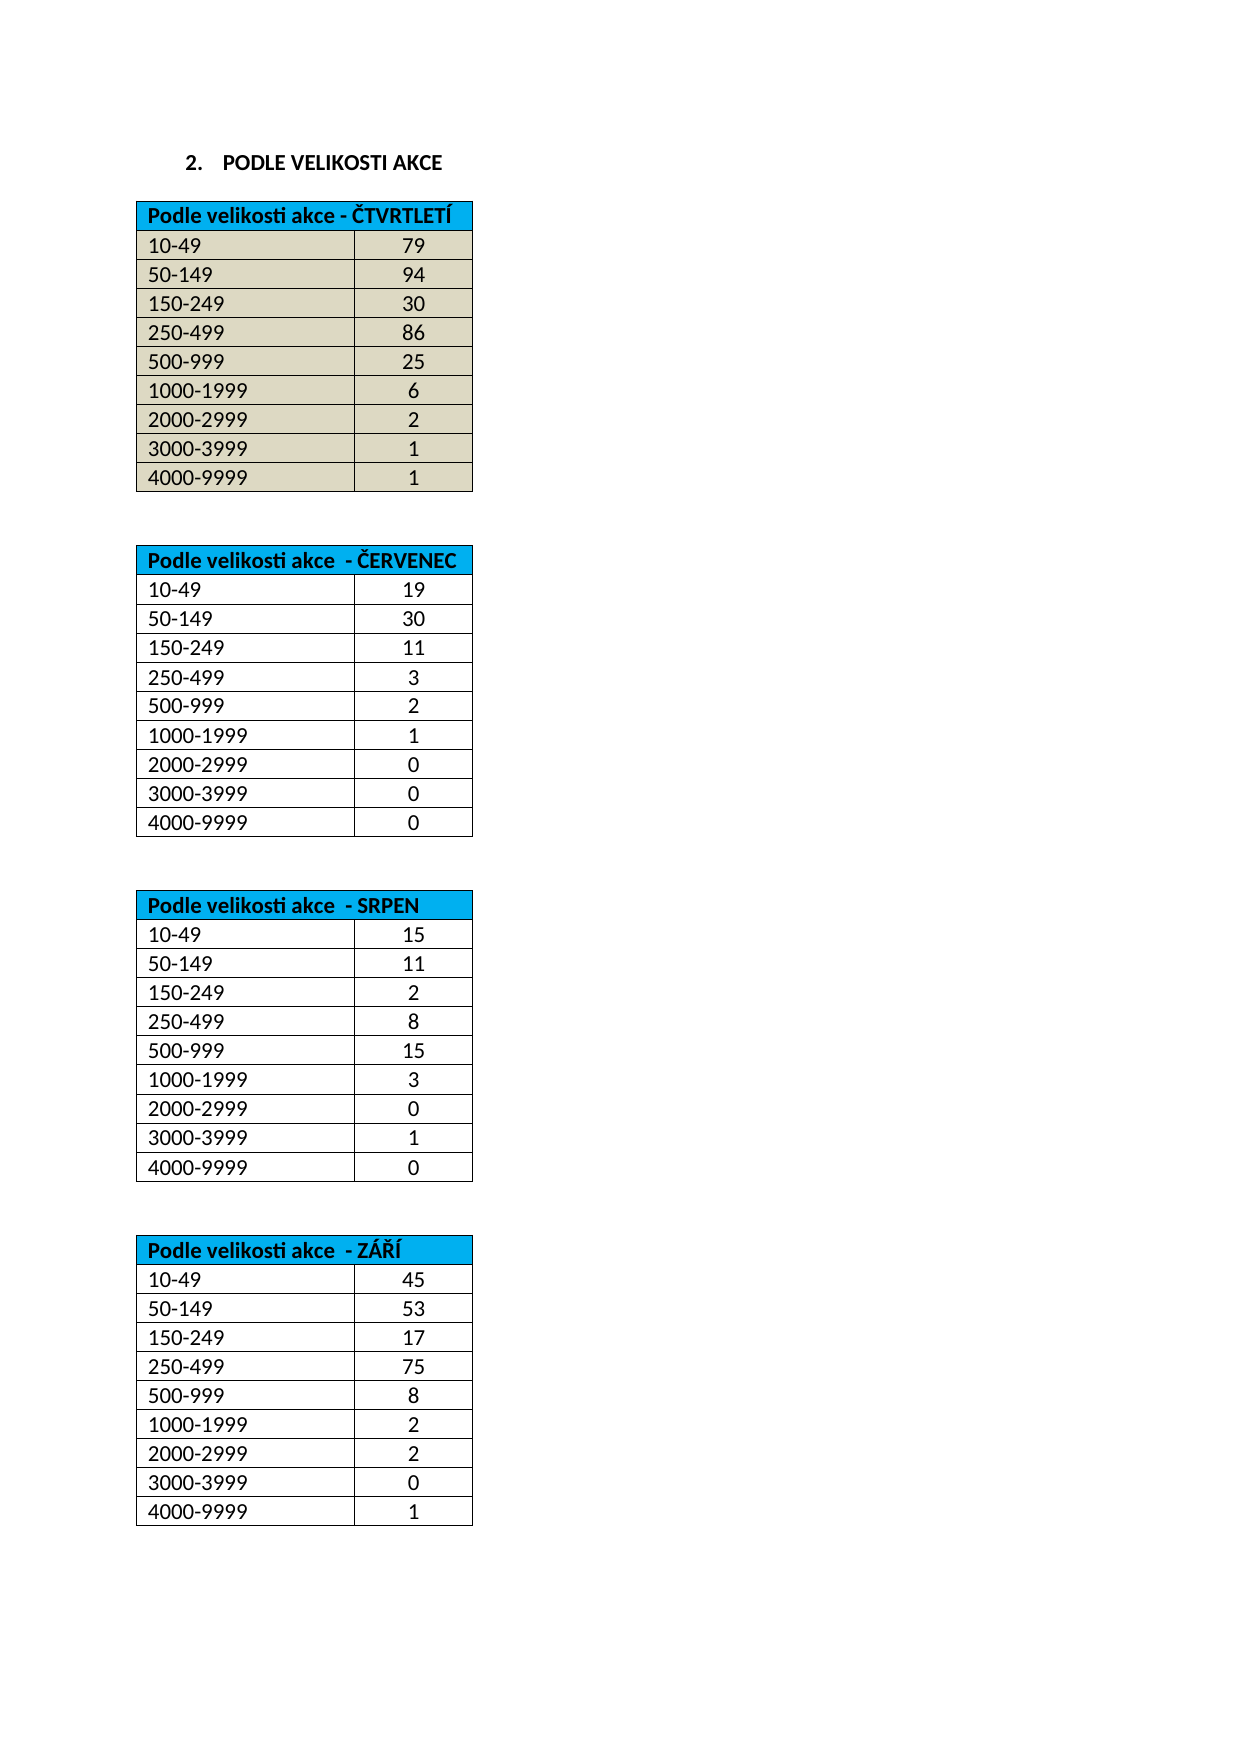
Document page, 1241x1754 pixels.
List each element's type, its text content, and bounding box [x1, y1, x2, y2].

table_cell 53 [355, 1294, 472, 1322]
table_cell 15 [355, 1036, 472, 1064]
table_cell 1 [355, 434, 472, 462]
table_cell 94 [355, 260, 472, 288]
table_cell 79 [355, 231, 472, 259]
table_cell 3000-3999 [137, 1468, 354, 1496]
table_cell 150-249 [137, 634, 354, 662]
table_header Podle velikosti akce - ČERVENEC [137, 546, 472, 574]
table_cell 1000-1999 [137, 1410, 354, 1438]
table_cell 150-249 [137, 1323, 354, 1351]
table_cell 0 [355, 1468, 472, 1496]
table_cell 1 [355, 463, 472, 491]
table_header Podle velikosti akce - SRPEN [137, 891, 472, 919]
table_cell 50-149 [137, 605, 354, 632]
table_cell 4000-9999 [137, 463, 354, 491]
table_header Podle velikosti akce - ČTVRTLETÍ [137, 202, 472, 230]
table_cell 250-499 [137, 1352, 354, 1380]
table_cell 0 [355, 808, 472, 836]
table_cell 150-249 [137, 978, 354, 1006]
table_cell 500-999 [137, 347, 354, 375]
table_cell 4000-9999 [137, 808, 354, 836]
table_cell 86 [355, 318, 472, 346]
table_cell 0 [355, 1095, 472, 1122]
table_cell 150-249 [137, 289, 354, 317]
table_cell 4000-9999 [137, 1153, 354, 1181]
table_cell 11 [355, 949, 472, 977]
table_cell 3000-3999 [137, 434, 354, 462]
table_cell 500-999 [137, 1036, 354, 1064]
table_cell 2 [355, 692, 472, 720]
table_cell 1 [355, 721, 472, 749]
table_cell 50-149 [137, 260, 354, 288]
table_cell 10-49 [137, 1265, 354, 1293]
table_cell 45 [355, 1265, 472, 1293]
table_cell 500-999 [137, 1381, 354, 1409]
table_cell 1000-1999 [137, 721, 354, 749]
table_cell 1000-1999 [137, 376, 354, 404]
table_cell 1 [355, 1497, 472, 1525]
table_cell 3000-3999 [137, 1124, 354, 1152]
table_cell 17 [355, 1323, 472, 1351]
table_cell 2 [355, 1410, 472, 1438]
table_cell 30 [355, 605, 472, 632]
table_cell 1000-1999 [137, 1065, 354, 1093]
table_cell 11 [355, 634, 472, 662]
table_cell 2000-2999 [137, 1095, 354, 1122]
table_header Podle velikosti akce - ZÁŘÍ [137, 1236, 472, 1264]
table_cell 10-49 [137, 231, 354, 259]
table_cell 3000-3999 [137, 779, 354, 807]
table_cell 10-49 [137, 575, 354, 603]
table_cell 4000-9999 [137, 1497, 354, 1525]
table_cell 2000-2999 [137, 750, 354, 778]
table_cell 6 [355, 376, 472, 404]
table_cell 2 [355, 405, 472, 433]
table_cell 19 [355, 575, 472, 603]
table_cell 500-999 [137, 692, 354, 720]
table_cell 10-49 [137, 920, 354, 948]
table_cell 8 [355, 1381, 472, 1409]
table_cell 50-149 [137, 949, 354, 977]
table_cell 250-499 [137, 1007, 354, 1035]
table_cell 0 [355, 779, 472, 807]
table_cell 250-499 [137, 663, 354, 691]
table_cell 25 [355, 347, 472, 375]
table_cell 3 [355, 663, 472, 691]
table_cell 15 [355, 920, 472, 948]
table_cell 2000-2999 [137, 405, 354, 433]
table_cell 50-149 [137, 1294, 354, 1322]
table_cell 2 [355, 1439, 472, 1467]
table_cell 0 [355, 1153, 472, 1181]
table_cell 1 [355, 1124, 472, 1152]
table_cell 75 [355, 1352, 472, 1380]
table_cell 8 [355, 1007, 472, 1035]
table_cell 2000-2999 [137, 1439, 354, 1467]
table_cell 250-499 [137, 318, 354, 346]
table_cell 30 [355, 289, 472, 317]
table_cell 2 [355, 978, 472, 1006]
list PODLE VELIKOSTI AKCE [185, 148, 1093, 176]
table_cell 3 [355, 1065, 472, 1093]
table_cell 0 [355, 750, 472, 778]
